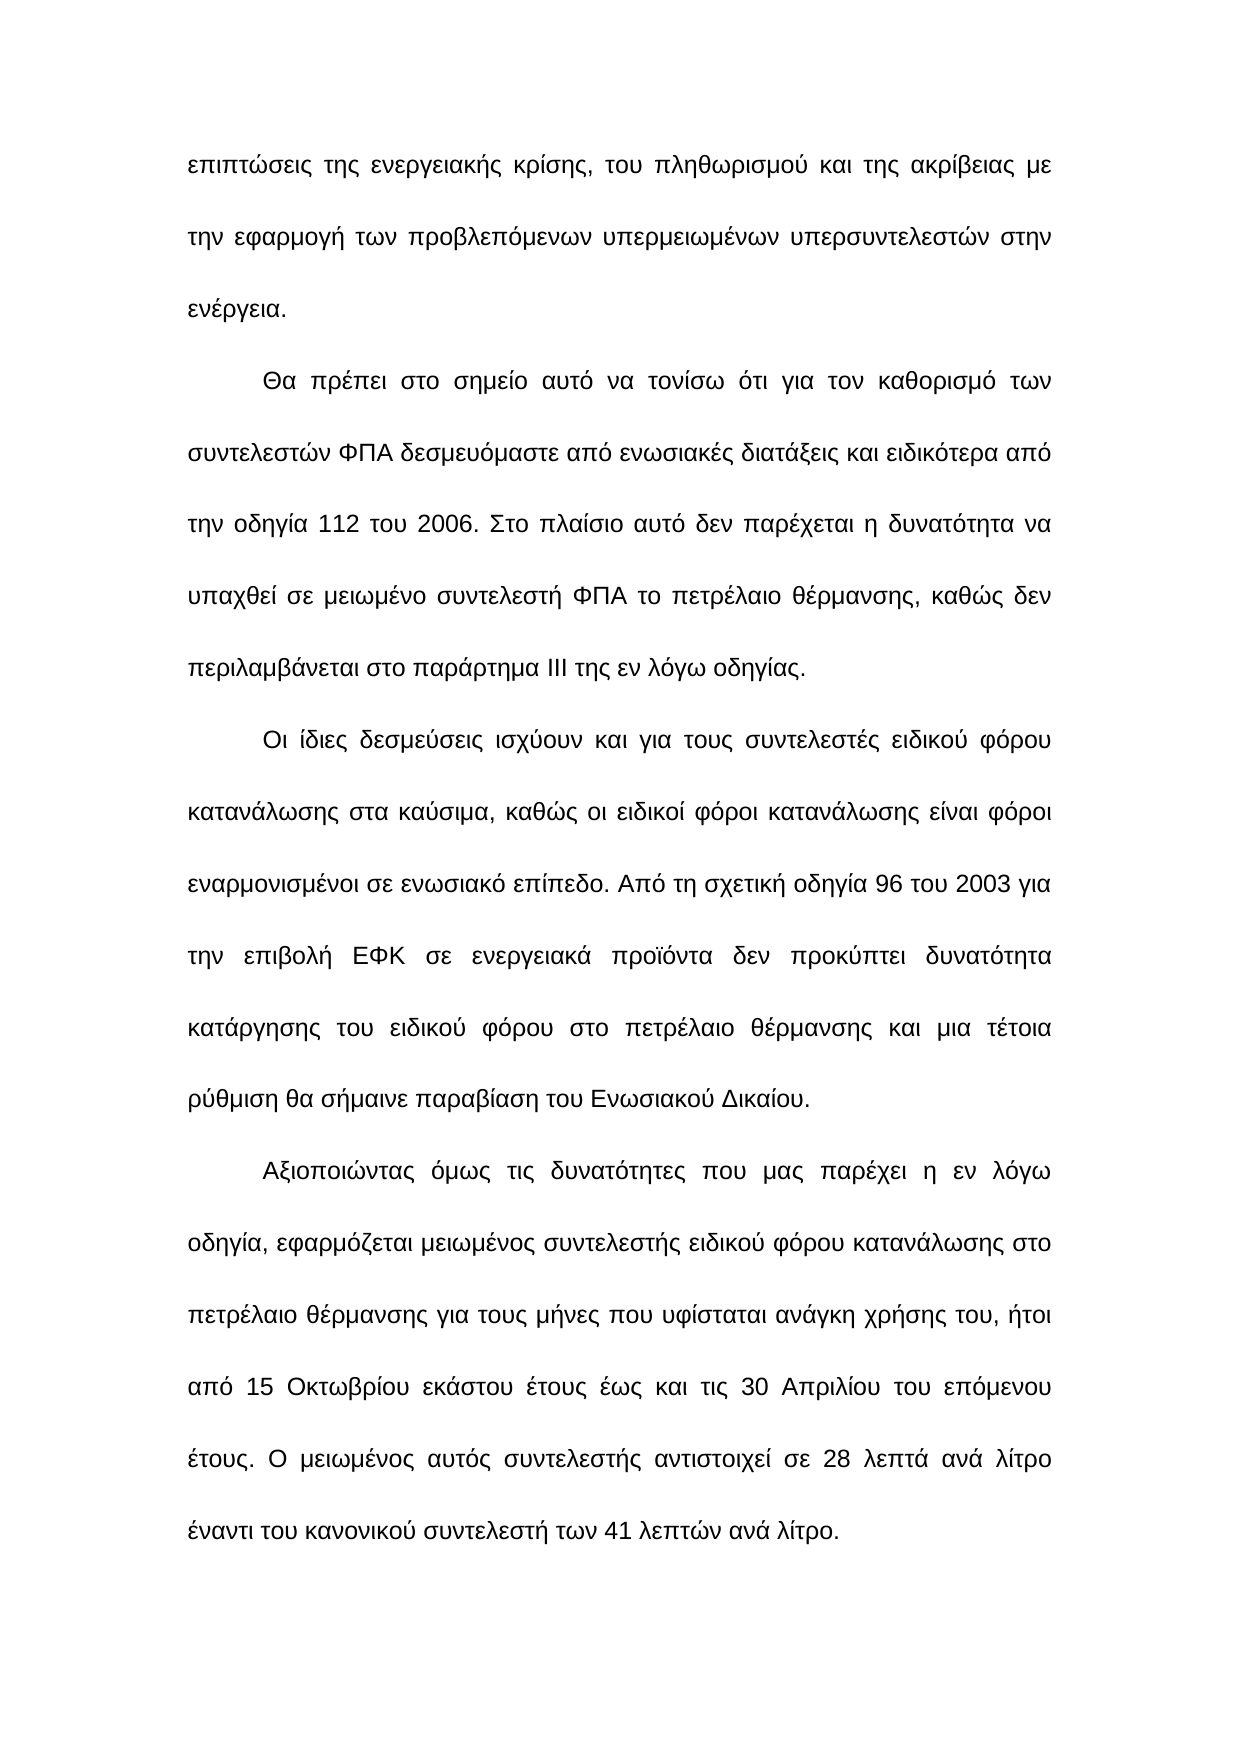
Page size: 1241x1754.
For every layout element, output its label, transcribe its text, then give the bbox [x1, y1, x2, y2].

text Θα πρέπει στο σημείο αυτό να τονίσω ότι για τον καθορισμό των συντελεστών ΦΠΑ δεσμευόμαστε από ενωσιακές διατάξεις και ειδικότερα από την οδηγία 112 του 2006. Στο πλαίσιο αυτό δεν παρέχεται η δυνατότητα να υπαχθεί σε μειωμένο συντελεστή ΦΠΑ το πετρέλαιο θέρμανσης, καθώς δεν περιλαμβάνεται στο παράρτημα III της εν λόγω οδηγίας. [187, 366, 1053, 682]
text Αξιοποιώντας όμως τις δυνατότητες που μας παρέχει η εν λόγω οδηγία, εφαρμόζεται μειωμένος συντελεστής ειδικού φόρου κατανάλωσης στο πετρέλαιο θέρμανσης για τους μήνες που υφίσταται ανάγκη χρήσης του, ήτοι από 15 Οκτωβρίου εκάστου έτους έως και τις 30 Απριλίου του επόμενου έτους. Ο μειωμένος αυτός συντελεστής αντιστοιχεί σε 28 λεπτά ανά λίτρο έναντι του κανονικού συντελεστή των 41 λεπτών ανά λίτρο. [187, 1156, 1053, 1544]
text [187, 150, 1053, 322]
text Οι ίδιες δεσμεύσεις ισχύουν και για τους συντελεστές ειδικού φόρου κατανάλωσης στα καύσιμα, καθώς οι ειδικοί φόροι κατανάλωσης είναι φόροι εναρμονισμένοι σε ενωσιακό επίπεδο. Από τη σχετική οδηγία 96 του 2003 για την επιβολή ΕΦΚ σε ενεργειακά προϊόντα δεν προκύπτει δυνατότητα κατάργησης του ειδικού φόρου στο πετρέλαιο θέρμανσης και μια τέτοια ρύθμιση θα σήμαινε παραβίαση του Ενωσιακού Δικαίου. [187, 725, 1053, 1113]
